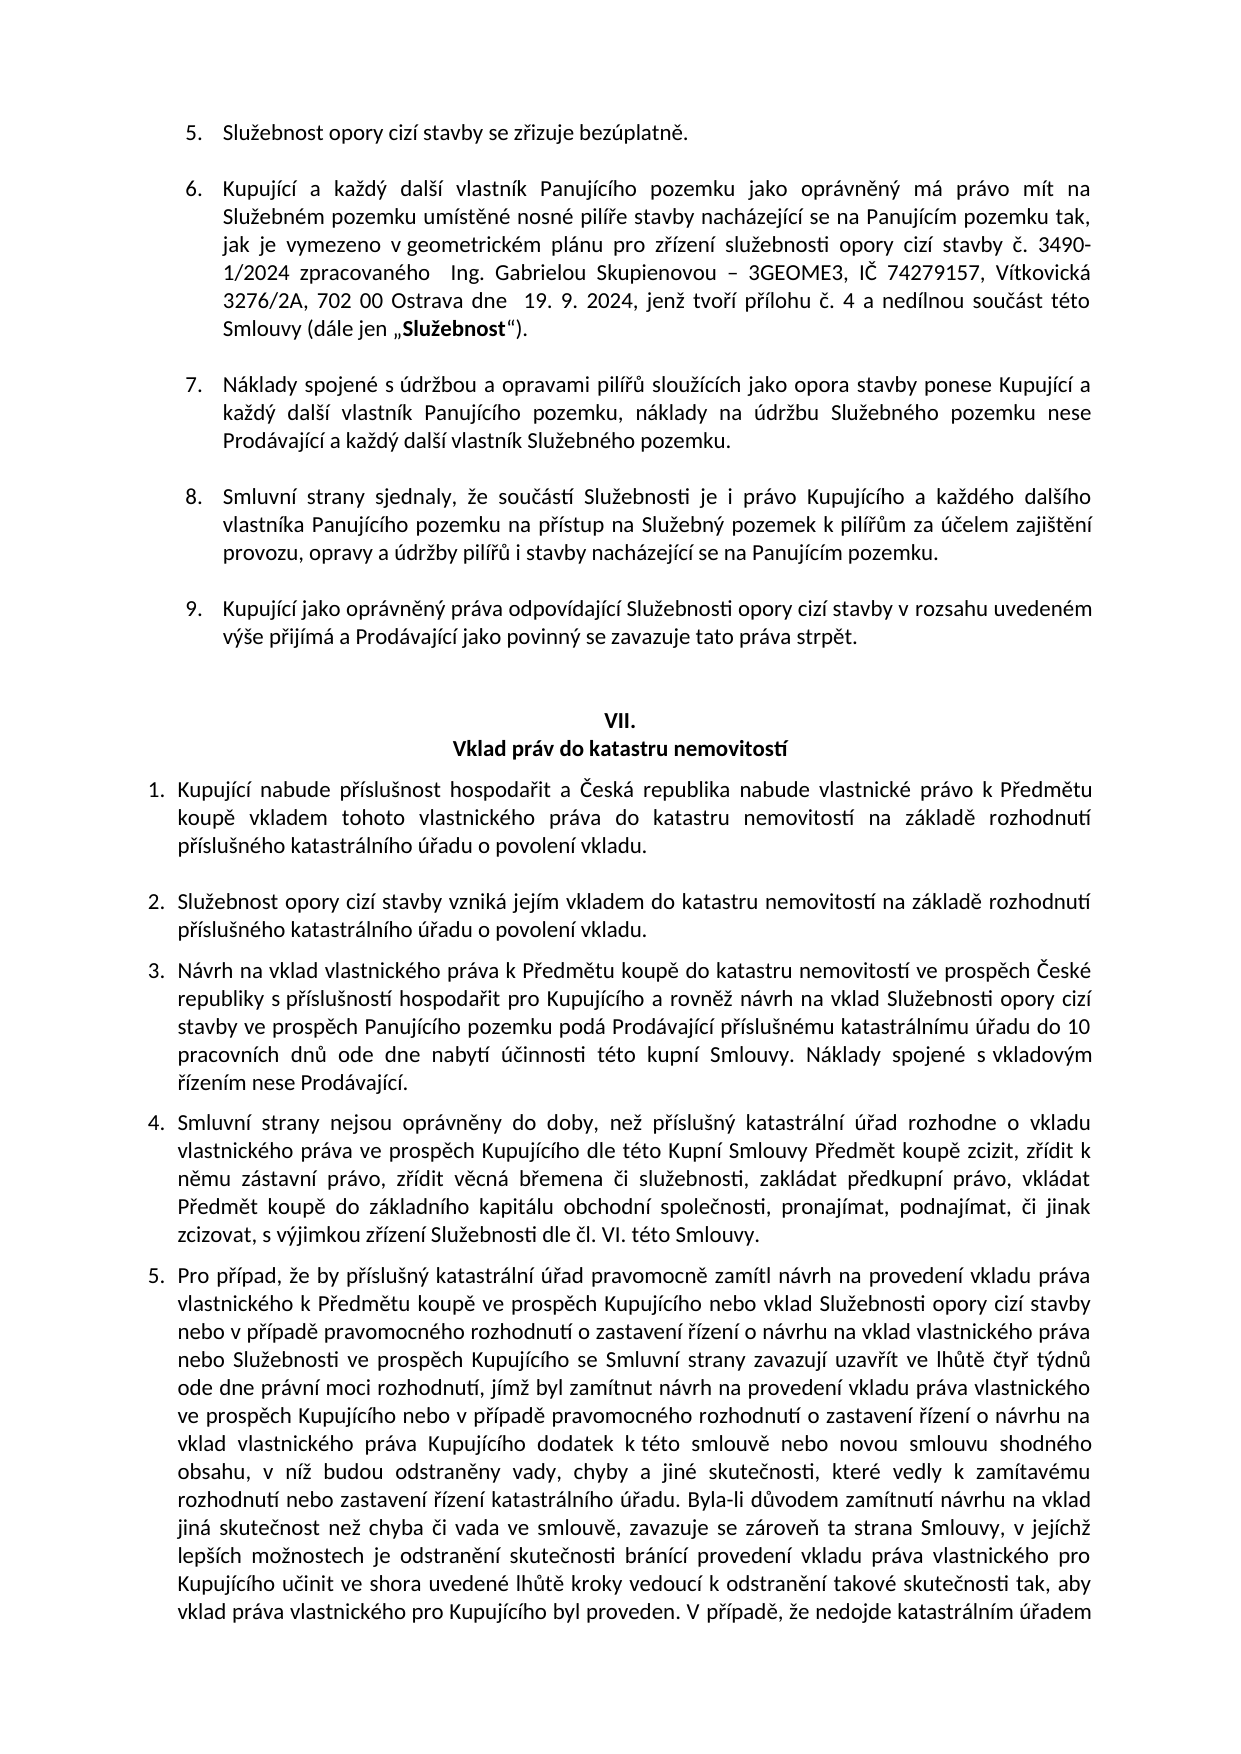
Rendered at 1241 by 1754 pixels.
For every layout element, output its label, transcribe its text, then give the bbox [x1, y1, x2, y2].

list Služebnost opory cizí stavby vzniká jejím vkladem do katastru nemovitostí na základě rozhodnutí příslušného katastrálního úřadu o povolení vkladu. [148, 887, 1092, 943]
list Služebnost opory cizí stavby se zřizuje bezúplatně. [185, 118, 1092, 146]
list Kupující a každý další vlastník Panujícího pozemku jako oprávněný má právo mít na Služebném pozemku umístěné nosné pilíře stavby nacházející se na Panujícím pozemku tak, jak je vymezeno v geometrickém plánu pro zřízení služebnosti opory cizí stavby č. 3490-1/2024 zpracovaného Ing. Gabrielou Skupienovou – 3GEOME3, IČ 74279157, Vítkovická 3276/2A, 702 00 Ostrava dne 19. 9. 2024, jenž tvoří přílohu č. 4 a nedílnou součást této Smlouvy (dále jen „Služebnost“). [185, 174, 1092, 342]
list Kupující nabude příslušnost hospodařit a Česká republika nabude vlastnické právo k Předmětu koupě vkladem tohoto vlastnického práva do katastru nemovitostí na základě rozhodnutí příslušného katastrálního úřadu o povolení vkladu. [148, 775, 1092, 859]
text VII. [148, 707, 1092, 734]
list Smluvní strany nejsou oprávněny do doby, než příslušný katastrální úřad rozhodne o vkladu vlastnického práva ve prospěch Kupujícího dle této Kupní Smlouvy Předmět koupě zcizit, zřídit k němu zástavní právo, zřídit věcná břemena či služebnosti, zakládat předkupní právo, vkládat Předmět koupě do základního kapitálu obchodní společnosti, pronajímat, podnajímat, či jinak zcizovat, s výjimkou zřízení Služebnosti dle čl. VI. této Smlouvy. [148, 1108, 1092, 1248]
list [148, 1261, 1092, 1625]
text Vklad práv do katastru nemovitostí [148, 734, 1092, 763]
list Smluvní strany sjednaly, že součástí Služebnosti je i právo Kupujícího a každého dalšího vlastníka Panujícího pozemku na přístup na Služebný pozemek k pilířům za účelem zajištění provozu, opravy a údržby pilířů i stavby nacházející se na Panujícím pozemku. [185, 482, 1092, 566]
list Návrh na vklad vlastnického práva k Předmětu koupě do katastru nemovitostí ve prospěch České republiky s příslušností hospodařit pro Kupujícího a rovněž návrh na vklad Služebnosti opory cizí stavby ve prospěch Panujícího pozemku podá Prodávající příslušnému katastrálnímu úřadu do 10 pracovních dnů ode dne nabytí účinnosti této kupní Smlouvy. Náklady spojené s vkladovým řízením nese Prodávající. [148, 956, 1092, 1096]
list Náklady spojené s údržbou a opravami pilířů sloužících jako opora stavby ponese Kupující a každý další vlastník Panujícího pozemku, náklady na údržbu Služebného pozemku nese Prodávající a každý další vlastník Služebného pozemku. [185, 370, 1092, 454]
list Kupující jako oprávněný práva odpovídající Služebnosti opory cizí stavby v rozsahu uvedeném výše přijímá a Prodávající jako povinný se zavazuje tato práva strpět. [185, 594, 1092, 651]
